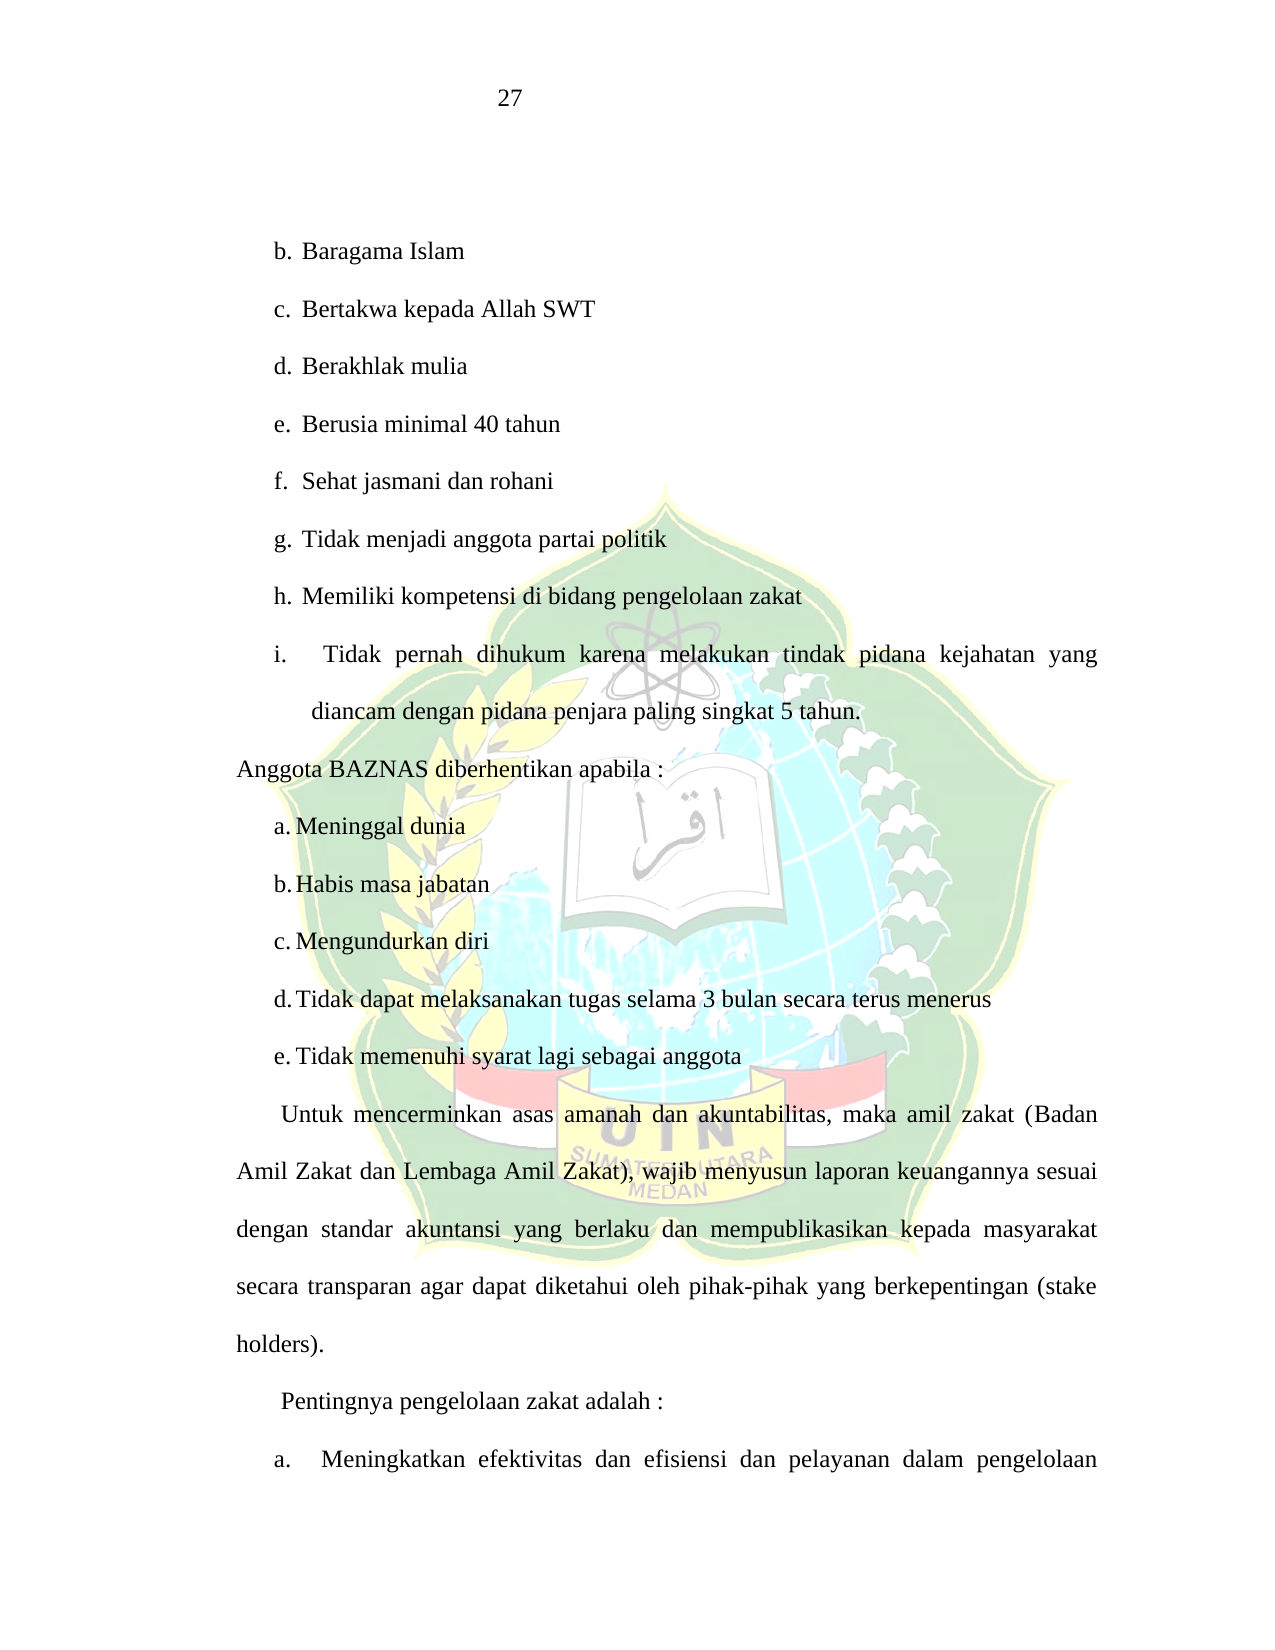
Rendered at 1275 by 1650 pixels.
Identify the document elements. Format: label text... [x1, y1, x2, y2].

list Tidak memenuhi syarat lagi sebagai anggota [274, 1041, 1098, 1070]
list Baragama Islam [274, 236, 1098, 265]
list Berakhlak mulia [274, 351, 1098, 380]
list Meninggal dunia [274, 811, 1098, 840]
list Habis masa jabatan [274, 869, 1098, 897]
list Tidak pernah dihukum karena melakukan tindak pidana kejahatan yang diancam dengan pidana penjara paling singkat 5 tahun. [274, 639, 1098, 725]
list Mengundurkan diri [274, 926, 1098, 955]
list Sehat jasmani dan rohani [274, 466, 1098, 495]
list Bertakwa kepada Allah SWT [274, 294, 1098, 322]
text Anggota BAZNAS diberhentikan apabila : [236, 754, 1098, 782]
list Memiliki kompetensi di bidang pengelolaan zakat [274, 581, 1098, 610]
list Tidak menjadi anggota partai politik [274, 524, 1098, 552]
list Berusia minimal 40 tahun [274, 409, 1098, 437]
text Pentingnya pengelolaan zakat adalah : [236, 1386, 1098, 1415]
list Tidak dapat melaksanakan tugas selama 3 bulan secara terus menerus [274, 984, 1098, 1012]
text Untuk mencerminkan asas amanah dan akuntabilitas, maka amil zakat (Badan Amil Zakat dan Lembaga Amil Zakat), wajib menyusun laporan keuangannya sesuai dengan standar akuntansi yang berlaku dan mempublikasikan kepada masyarakat secara transparan agar dapat diketahui oleh pihak-pihak yang berkepentingan (stake holders). [236, 1099, 1098, 1357]
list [274, 1444, 1098, 1472]
